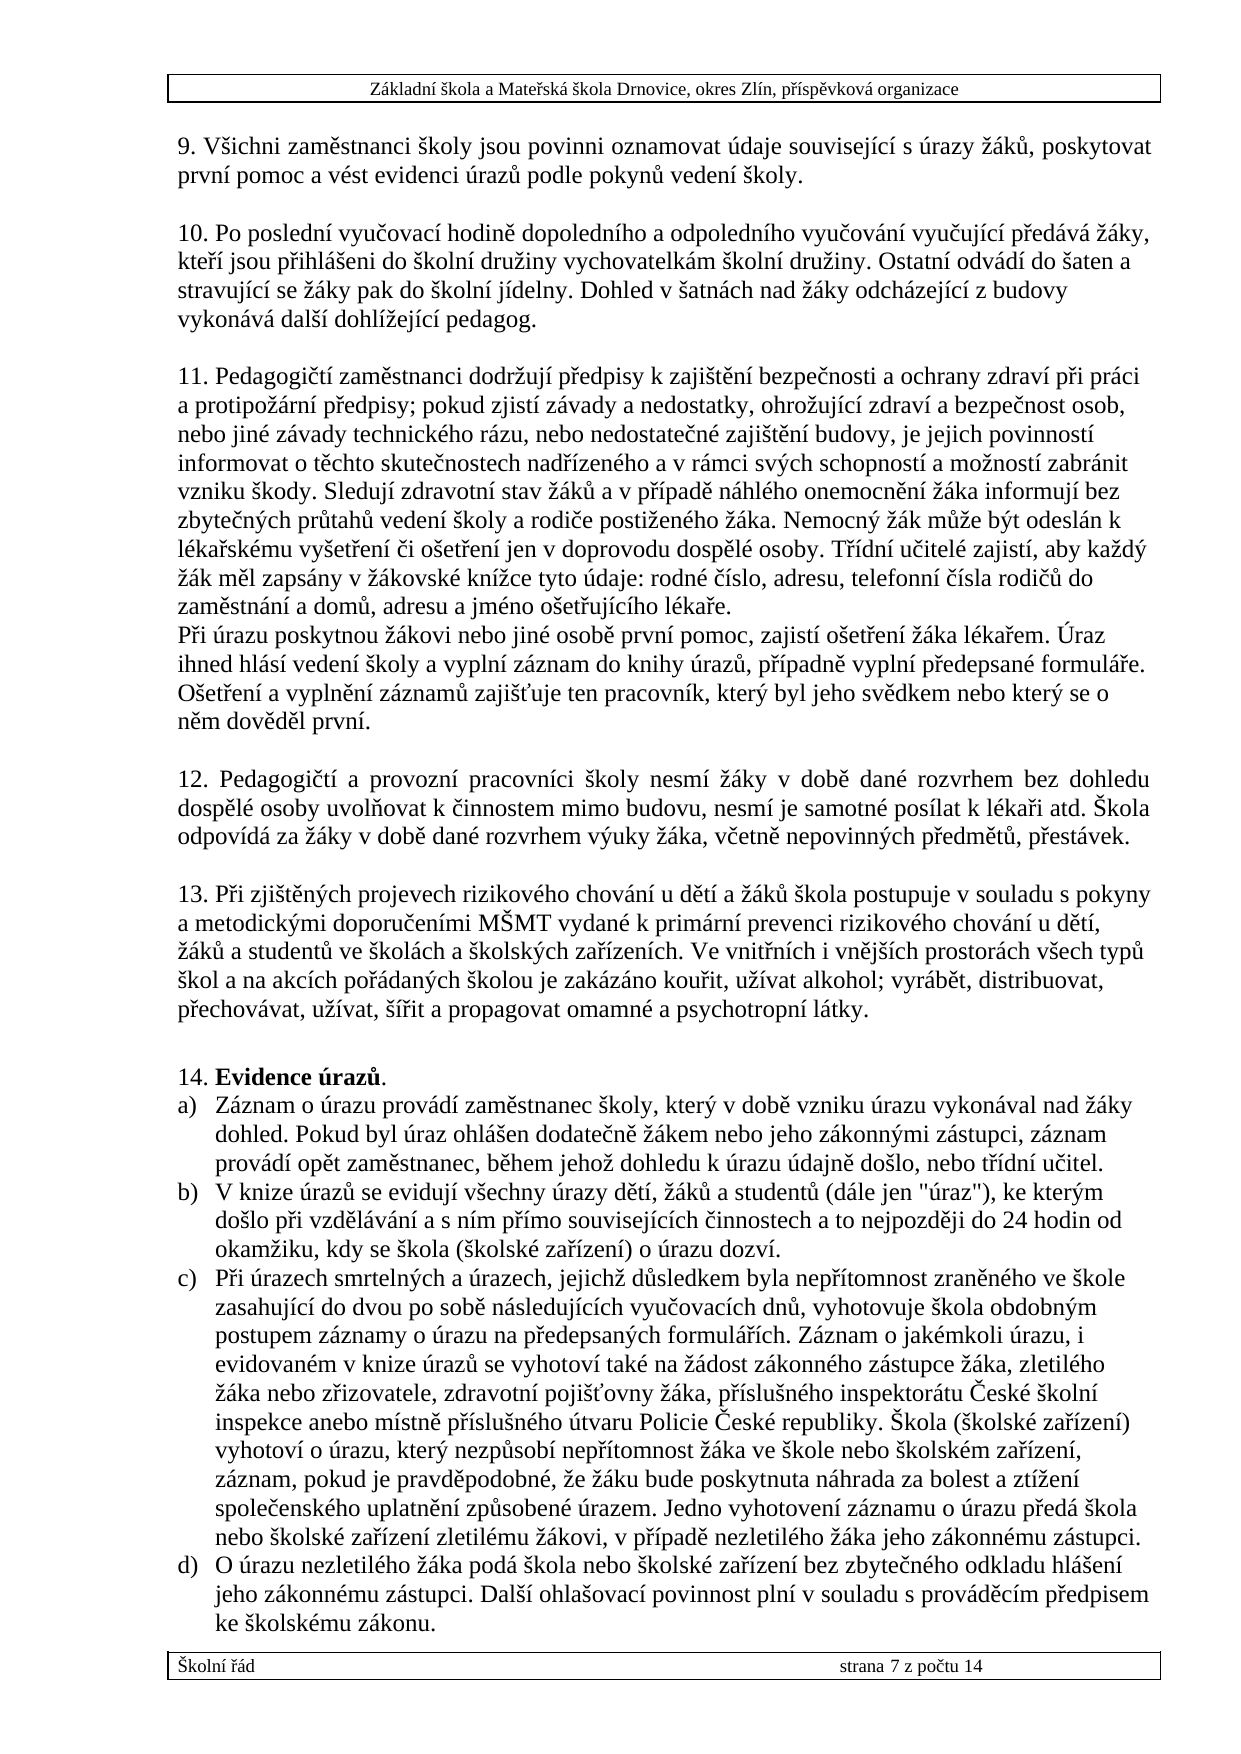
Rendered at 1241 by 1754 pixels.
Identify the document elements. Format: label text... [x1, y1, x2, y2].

list Při úrazech smrtelných a úrazech, jejichž důsledkem byla nepřítomnost zraněného ve škole zasahující do dvou po sobě následujících vyučovacích dnů, vyhotovuje škola obdobným postupem záznamy o úrazu na předepsaných formulářích. Záznam o jakémkoli úrazu, i evidovaném v knize úrazů se vyhotoví také na žádost zákonného zástupce žáka, zletilého žáka nebo zřizovatele, zdravotní pojišťovny žáka, příslušného inspektorátu České školní inspekce anebo místně příslušného útvaru Policie České republiky. Škola (školské zařízení) vyhotoví o úrazu, který nezpůsobí nepřítomnost žáka ve škole nebo školském zařízení, záznam, pokud je pravděpodobné, že žáku bude poskytnuta náhrada za bolest a ztížení společenského uplatnění způsobené úrazem. Jedno vyhotovení záznamu o úrazu předá škola nebo školské zařízení zletilému žákovi, v případě nezletilého žáka jeho zákonnému zástupci. [177, 1263, 1152, 1551]
text 12. Pedagogičtí a provozní pracovníci školy nesmí žáky v době dané rozvrhem bez dohledu dospělé osoby uvolňovat k činnostem mimo budovu, nesmí je samotné posílat k lékaři atd. Škola odpovídá za žáky v době dané rozvrhem výuky žáka, včetně nepovinných předmětů, přestávek. [177, 764, 1152, 850]
text Při úrazu poskytnou žákovi nebo jiné osobě první pomoc, zajistí ošetření žáka lékařem. Úraz ihned hlásí vedení školy a vyplní záznam do knihy úrazů, případně vyplní předepsané formuláře. Ošetření a vyplnění záznamů zajišťuje ten pracovník, který byl jeho svědkem nebo který se o něm dověděl první. [177, 620, 1152, 735]
text 11. Pedagogičtí zaměstnanci dodržují předpisy k zajištění bezpečnosti a ochrany zdraví při práci a protipožární předpisy; pokud zjistí závady a nedostatky, ohrožující zdraví a bezpečnost osob, nebo jiné závady technického rázu, nebo nedostatečné zajištění budovy, je jejich povinností informovat o těchto skutečnostech nadřízeného a v rámci svých schopností a možností zabránit vzniku škody. Sledují zdravotní stav žáků a v případě náhlého onemocnění žáka informují bez zbytečných průtahů vedení školy a rodiče postiženého žáka. Nemocný žák může být odeslán k lékařskému vyšetření či ošetření jen v doprovodu dospělé osoby. Třídní učitelé zajistí, aby každý žák měl zapsány v žákovské knížce tyto údaje: rodné číslo, adresu, telefonní čísla rodičů do zaměstnání a domů, adresu a jméno ošetřujícího lékaře. [177, 361, 1152, 620]
text 13. Při zjištěných projevech rizikového chování u dětí a žáků škola postupuje v souladu s pokyny a metodickými doporučeními MŠMT vydané k primární prevenci rizikového chování u dětí, žáků a studentů ve školách a školských zařízeních. Ve vnitřních i vnějších prostorách všech typů škol a na akcích pořádaných školou je zakázáno kouřit, užívat alkohol; vyrábět, distribuovat, přechovávat, užívat, šířit a propagovat omamné a psychotropní látky. [177, 879, 1152, 1023]
text 10. Po poslední vyučovací hodině dopoledního a odpoledního vyučování vyučující předává žáky, kteří jsou přihlášeni do školní družiny vychovatelkám školní družiny. Ostatní odvádí do šaten a stravující se žáky pak do školní jídelny. Dohled v šatnách nad žáky odcházející z budovy vykonává další dohlížející pedagog. [177, 218, 1152, 333]
text 14. Evidence úrazů. [177, 1062, 1152, 1091]
list O úrazu nezletilého žáka podá škola nebo školské zařízení bez zbytečného odkladu hlášení jeho zákonnému zástupci. Další ohlašovací povinnost plní v souladu s prováděcím předpisem ke školskému zákonu. [177, 1551, 1152, 1637]
text 9. Všichni zaměstnanci školy jsou povinni oznamovat údaje související s úrazy žáků, poskytovat první pomoc a vést evidenci úrazů podle pokynů vedení školy. [177, 131, 1152, 189]
list V knize úrazů se evidují všechny úrazy dětí, žáků a studentů (dále jen "úraz"), ke kterým došlo při vzdělávání a s ním přímo souvisejících činnostech a to nejpozději do 24 hodin od okamžiku, kdy se škola (školské zařízení) o úrazu dozví. [177, 1177, 1152, 1263]
list Záznam o úrazu provádí zaměstnanec školy, který v době vzniku úrazu vykonával nad žáky dohled. Pokud byl úraz ohlášen dodatečně žákem nebo jeho zákonnými zástupci, záznam provádí opět zaměstnanec, během jehož dohledu k úrazu údajně došlo, nebo třídní učitel. [177, 1091, 1152, 1177]
